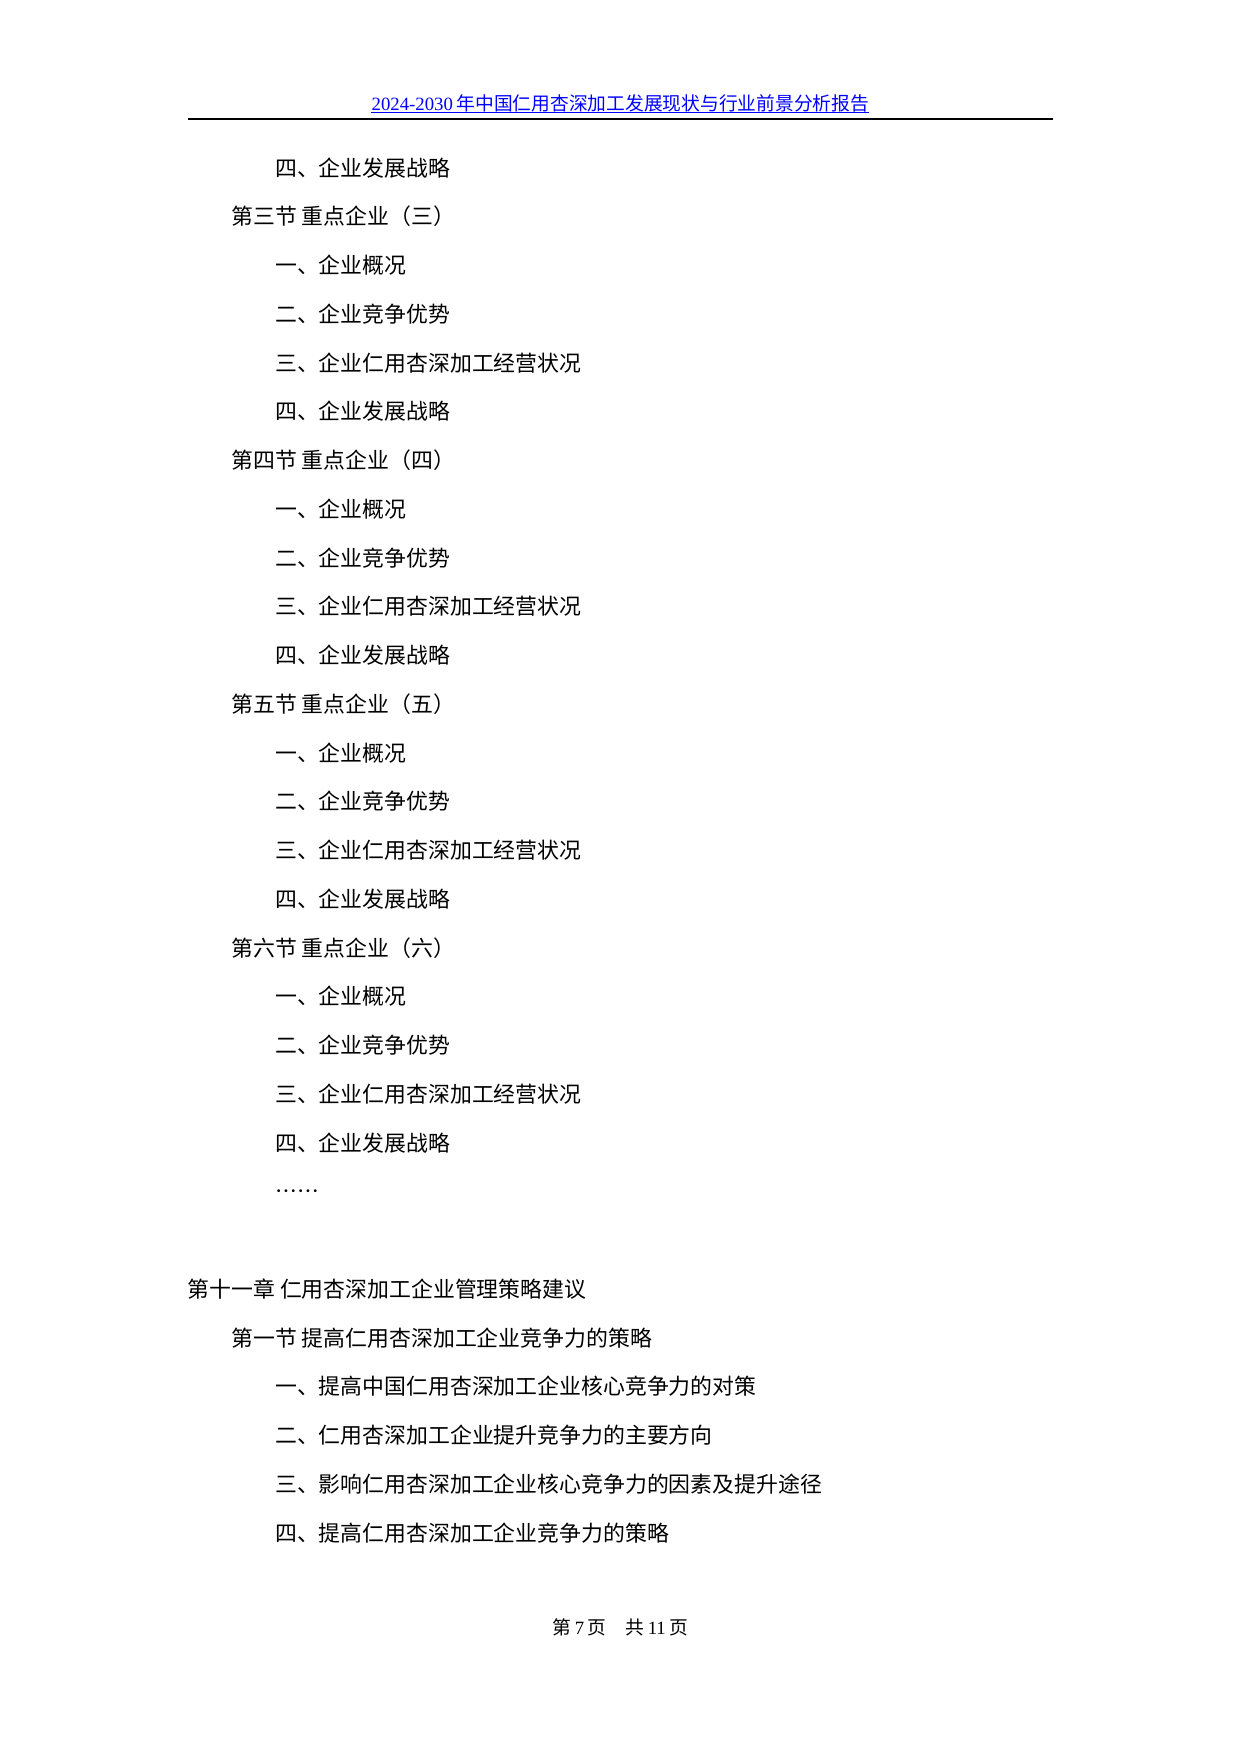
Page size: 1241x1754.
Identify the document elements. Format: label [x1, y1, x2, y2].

text [187, 150, 1053, 1548]
